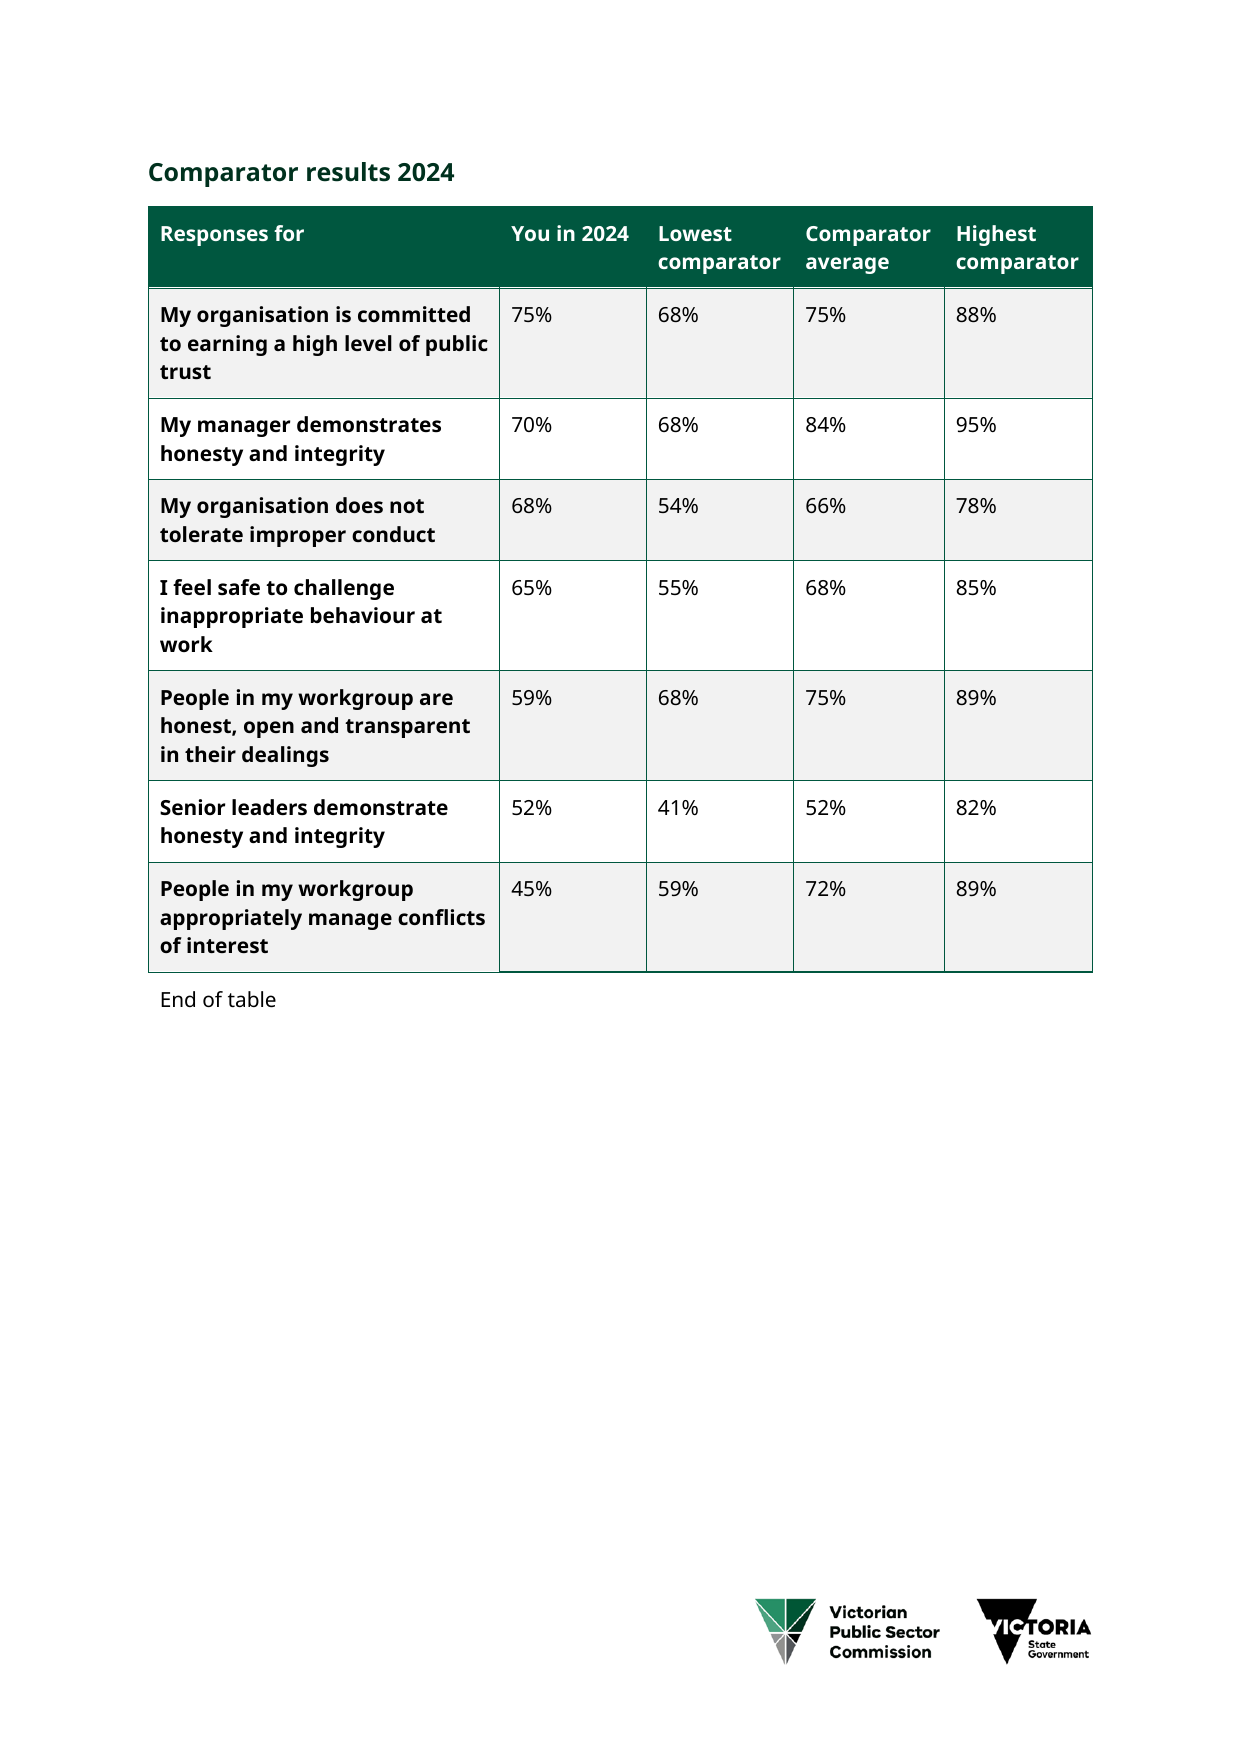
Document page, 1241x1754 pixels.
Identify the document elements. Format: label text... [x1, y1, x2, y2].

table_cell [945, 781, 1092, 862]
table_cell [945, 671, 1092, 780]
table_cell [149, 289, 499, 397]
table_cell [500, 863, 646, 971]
subtitle Comparator results 2024 [148, 154, 1092, 188]
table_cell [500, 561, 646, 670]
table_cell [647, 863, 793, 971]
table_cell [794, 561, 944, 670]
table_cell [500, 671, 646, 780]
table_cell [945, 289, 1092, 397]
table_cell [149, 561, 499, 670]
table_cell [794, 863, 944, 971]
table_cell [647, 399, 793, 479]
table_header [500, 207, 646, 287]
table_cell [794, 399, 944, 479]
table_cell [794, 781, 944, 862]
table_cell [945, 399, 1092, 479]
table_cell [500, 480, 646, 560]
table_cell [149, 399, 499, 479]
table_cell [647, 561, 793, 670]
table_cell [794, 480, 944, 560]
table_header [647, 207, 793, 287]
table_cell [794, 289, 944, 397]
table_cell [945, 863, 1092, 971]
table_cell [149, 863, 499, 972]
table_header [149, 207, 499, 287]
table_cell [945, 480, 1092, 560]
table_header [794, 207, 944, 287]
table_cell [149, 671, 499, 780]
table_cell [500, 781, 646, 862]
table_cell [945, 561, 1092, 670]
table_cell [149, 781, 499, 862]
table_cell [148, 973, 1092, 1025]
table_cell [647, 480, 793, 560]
picture [754, 1598, 1093, 1666]
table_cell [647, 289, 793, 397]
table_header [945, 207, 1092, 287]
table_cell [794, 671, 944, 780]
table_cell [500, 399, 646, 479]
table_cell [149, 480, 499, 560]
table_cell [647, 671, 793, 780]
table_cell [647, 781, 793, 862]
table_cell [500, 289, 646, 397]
